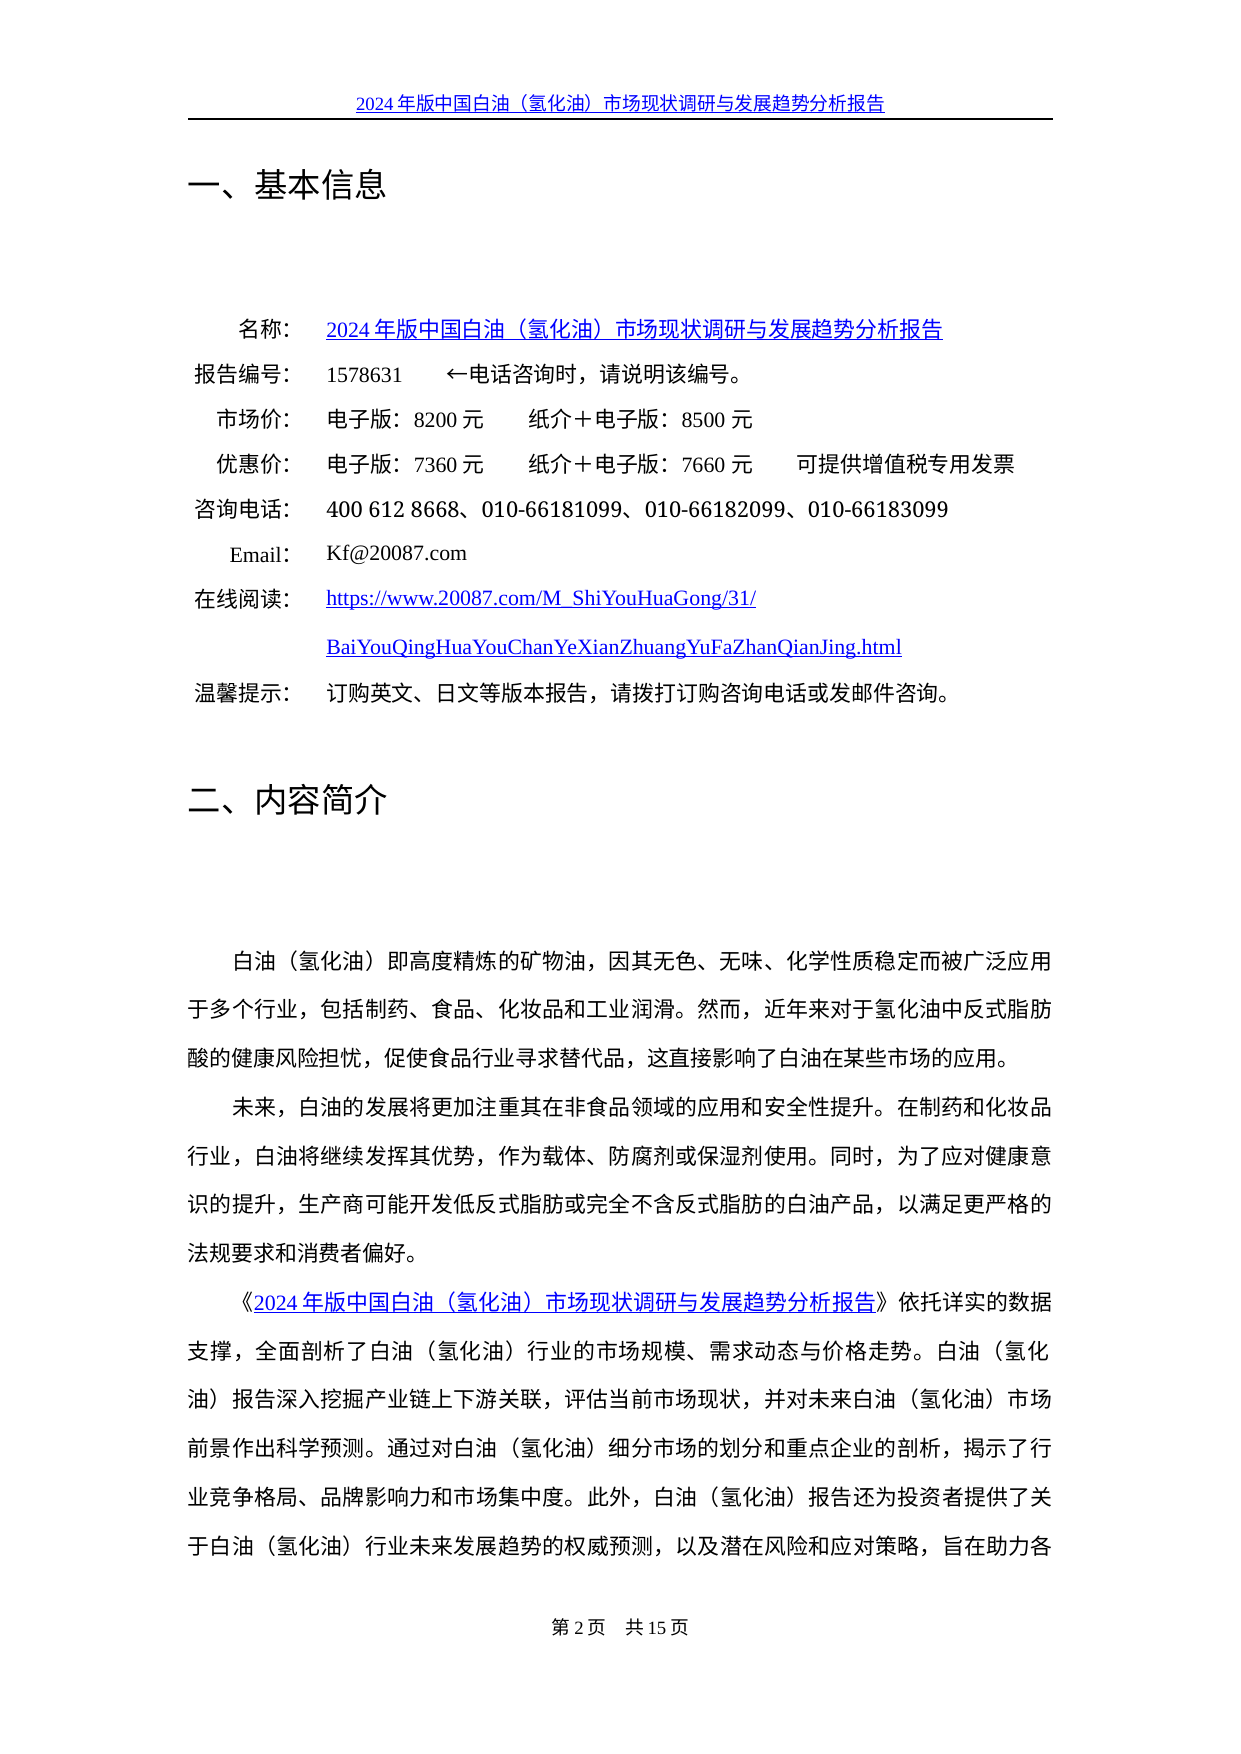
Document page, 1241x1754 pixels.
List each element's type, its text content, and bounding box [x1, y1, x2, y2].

table_cell 电子版：8200 元 纸介＋电子版：8500 元 [315, 402, 1073, 447]
table_cell Email： [167, 537, 315, 582]
table_cell 报告编号： [167, 357, 315, 402]
table_cell 温馨提示： [167, 675, 315, 720]
title 二、内容简介 [187, 766, 1053, 831]
table_cell 优惠价： [167, 447, 315, 492]
table_cell 电子版：7360 元 纸介＋电子版：7660 元 可提供增值税专用发票 [315, 447, 1073, 492]
table_cell 1578631 ←电话咨询时，请说明该编号。 [315, 357, 1073, 402]
title 一、基本信息 [187, 150, 1053, 215]
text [187, 943, 1053, 1561]
table_cell 市场价： [167, 402, 315, 447]
table_cell 咨询电话： [167, 492, 315, 537]
table_cell [315, 582, 1073, 675]
table_cell 400 612 8668、010-66181099、010-66182099、010-66183099 [315, 492, 1073, 537]
table_cell Kf@20087.com [315, 537, 1073, 582]
table_cell 订购英文、日文等版本报告，请拨打订购咨询电话或发邮件咨询。 [315, 675, 1073, 720]
table_header 名称： [167, 312, 315, 357]
table_header 2024年版中国白油（氢化油）市场现状调研与发展趋势分析报告 [315, 312, 1073, 357]
table_cell 在线阅读： [167, 582, 315, 675]
